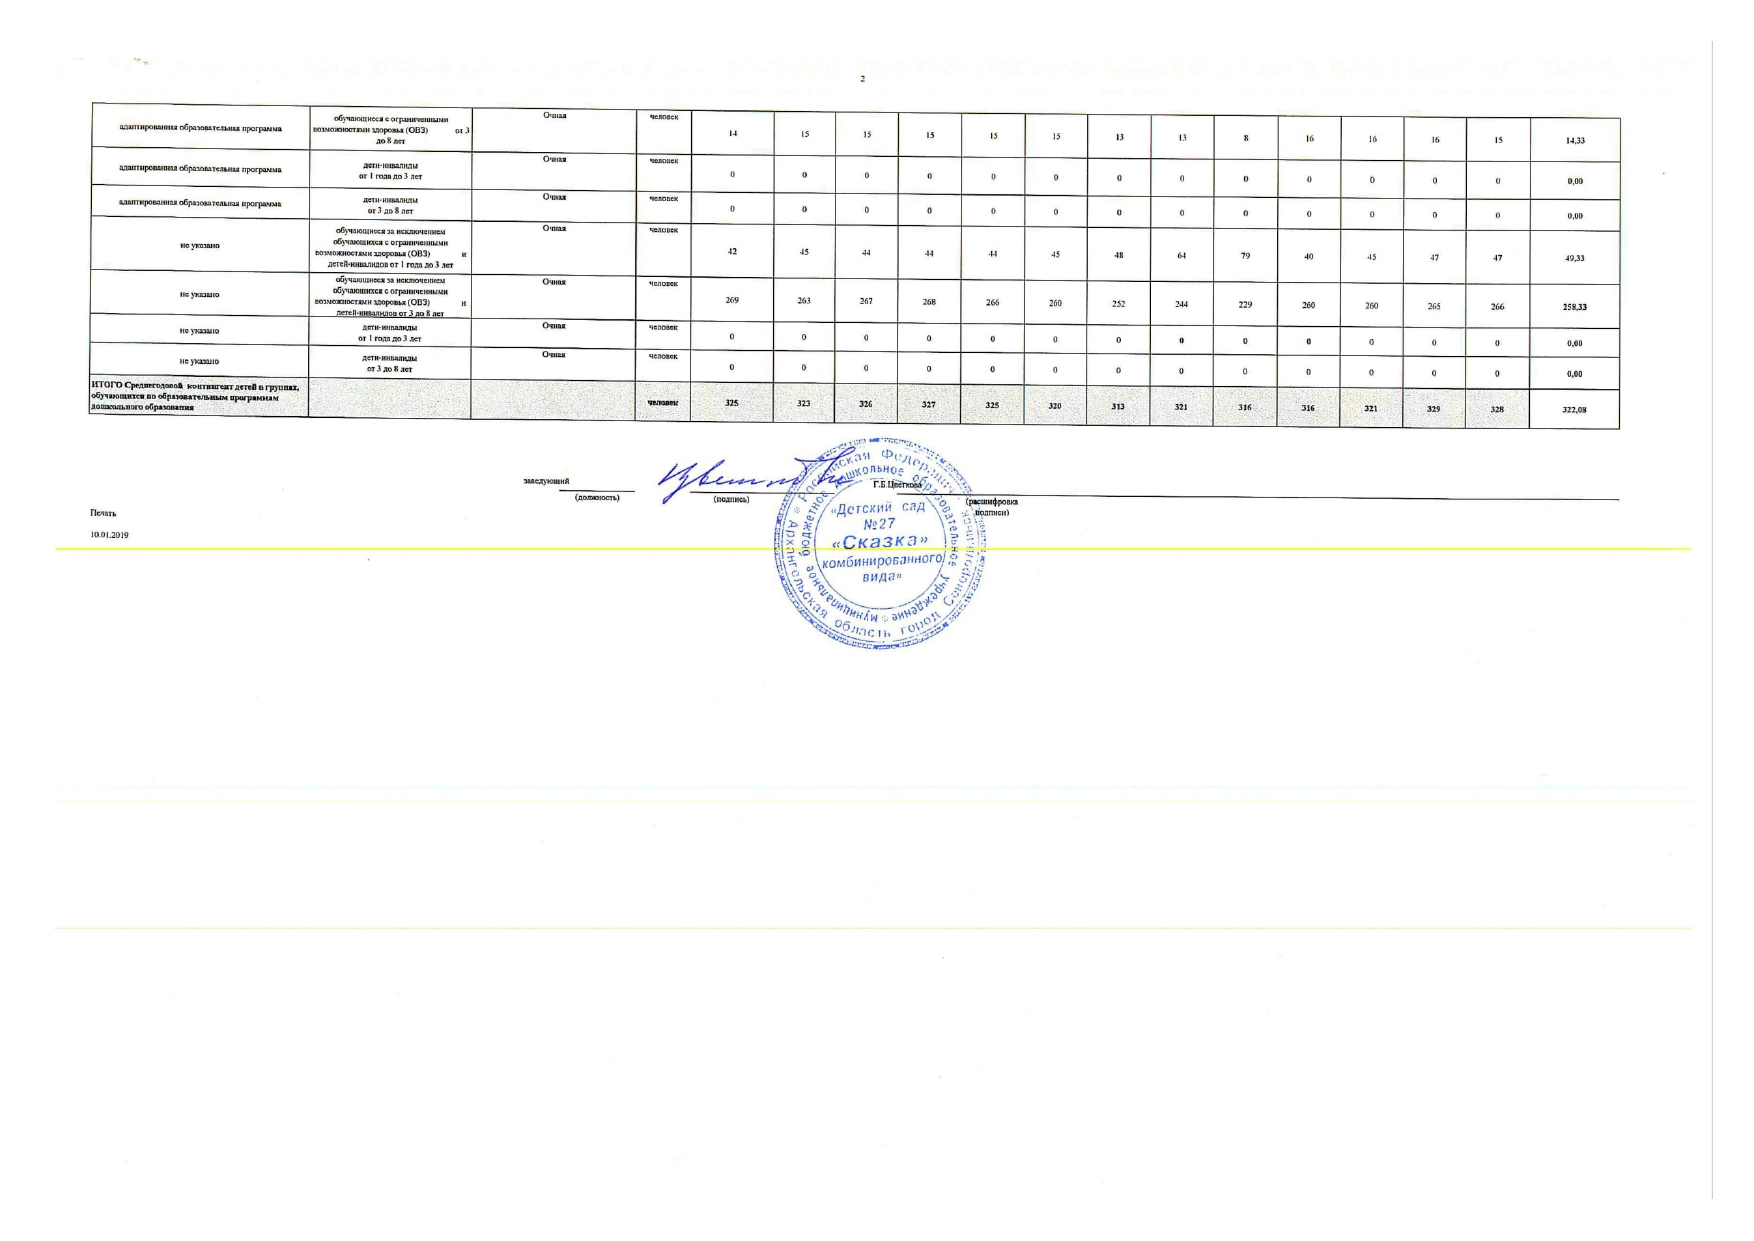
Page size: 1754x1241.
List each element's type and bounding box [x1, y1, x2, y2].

picture [41, 41, 1713, 1199]
